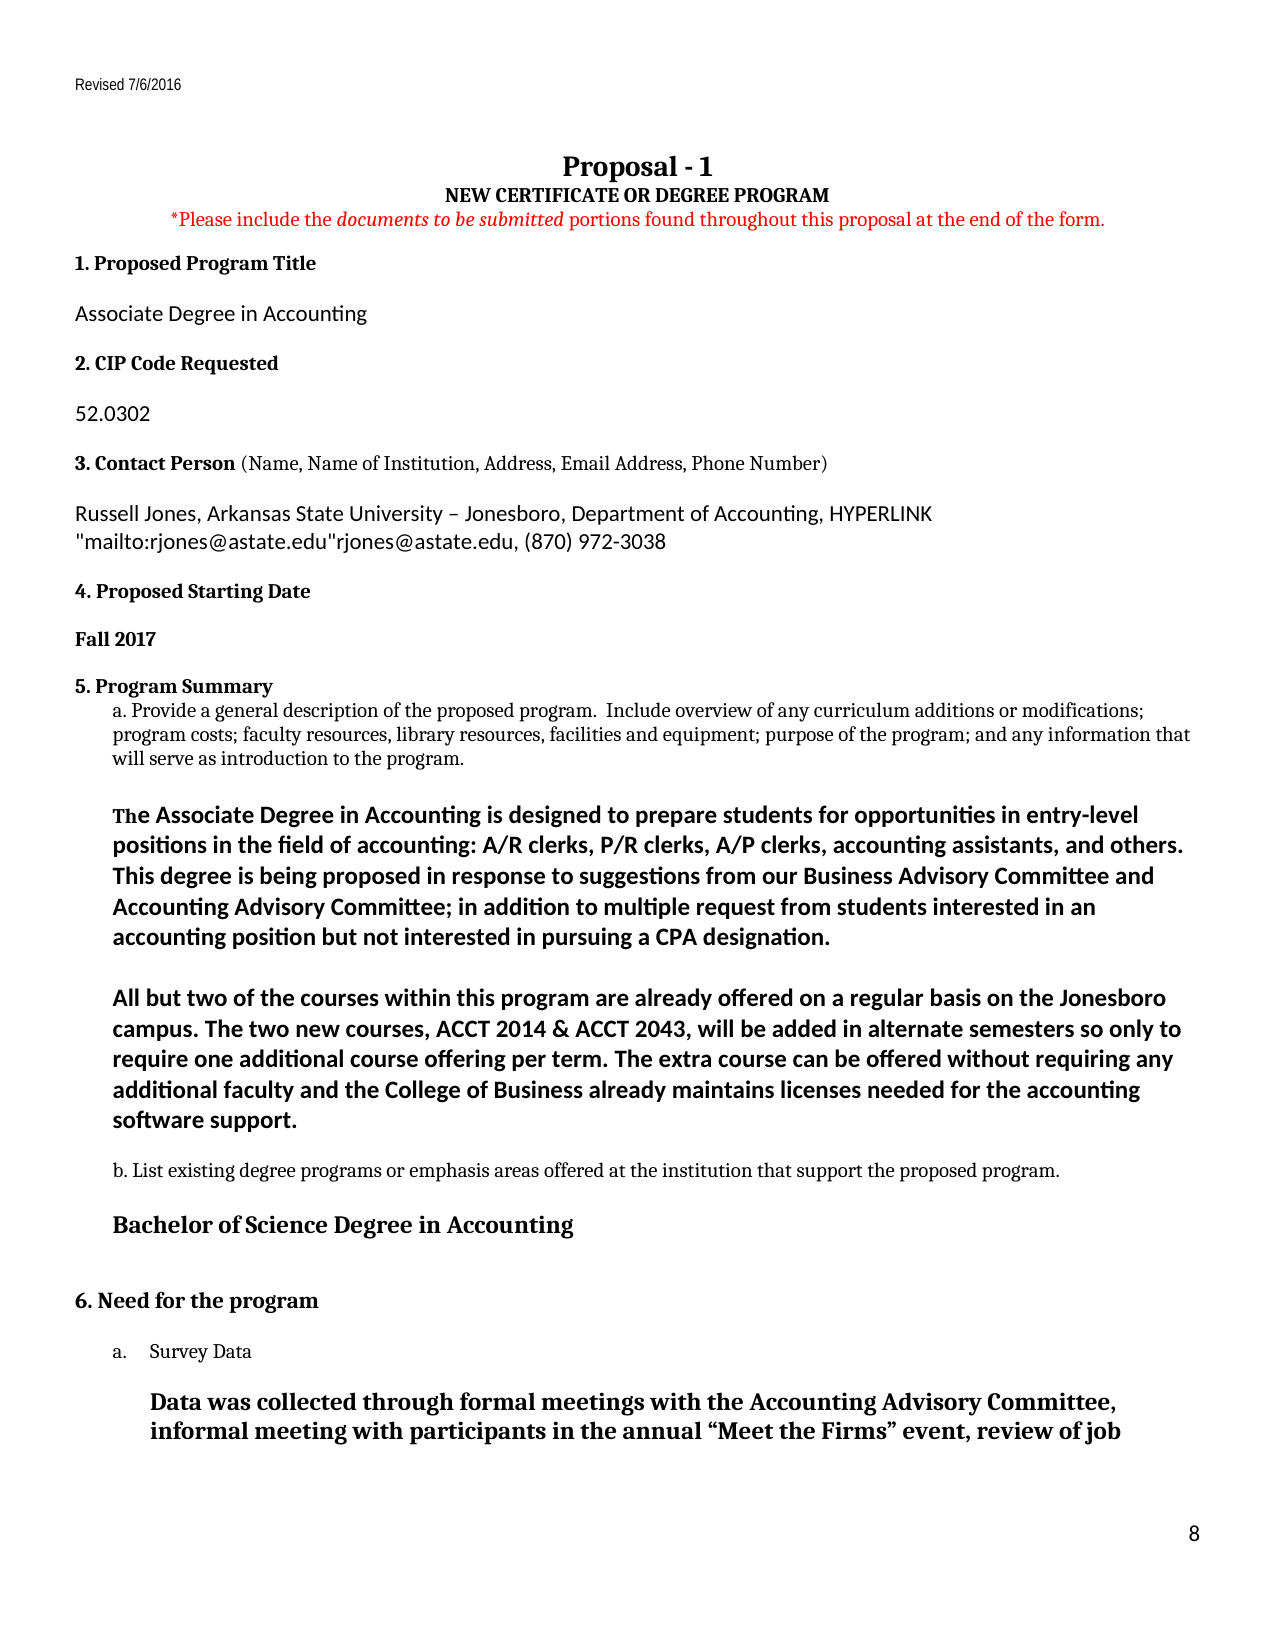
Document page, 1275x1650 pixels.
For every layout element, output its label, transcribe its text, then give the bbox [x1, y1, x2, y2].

text 6. Need for the program [75, 1287, 1200, 1314]
text 5. Program Summary [75, 675, 1200, 699]
text Proposal - 1 NEW CERTIFICATE OR DEGREE PROGRAM [75, 150, 1200, 207]
text 3. Contact Person (Name, Name of Institution, Address, Email Address, Phone Number) [75, 451, 1200, 475]
text 4. Proposed Starting Date [75, 579, 1200, 603]
text 2. CIP Code Requested [75, 352, 1200, 376]
text a. Provide a general description of the proposed program. Include overview of any curriculum additions or modifications; program costs; faculty resources, library resources, facilities and equipment; purpose of the program; and any information that will serve as introduction to the program. [112, 699, 1200, 771]
list Survey Data [112, 1340, 1200, 1364]
text 1. Proposed Program Title [75, 252, 1200, 276]
text *Please include the documents to be submitted portions found throughout this proposal at the end of the form. [75, 207, 1200, 231]
text b. List existing degree programs or emphasis areas offered at the institution that support the proposed program. [112, 1159, 1200, 1183]
